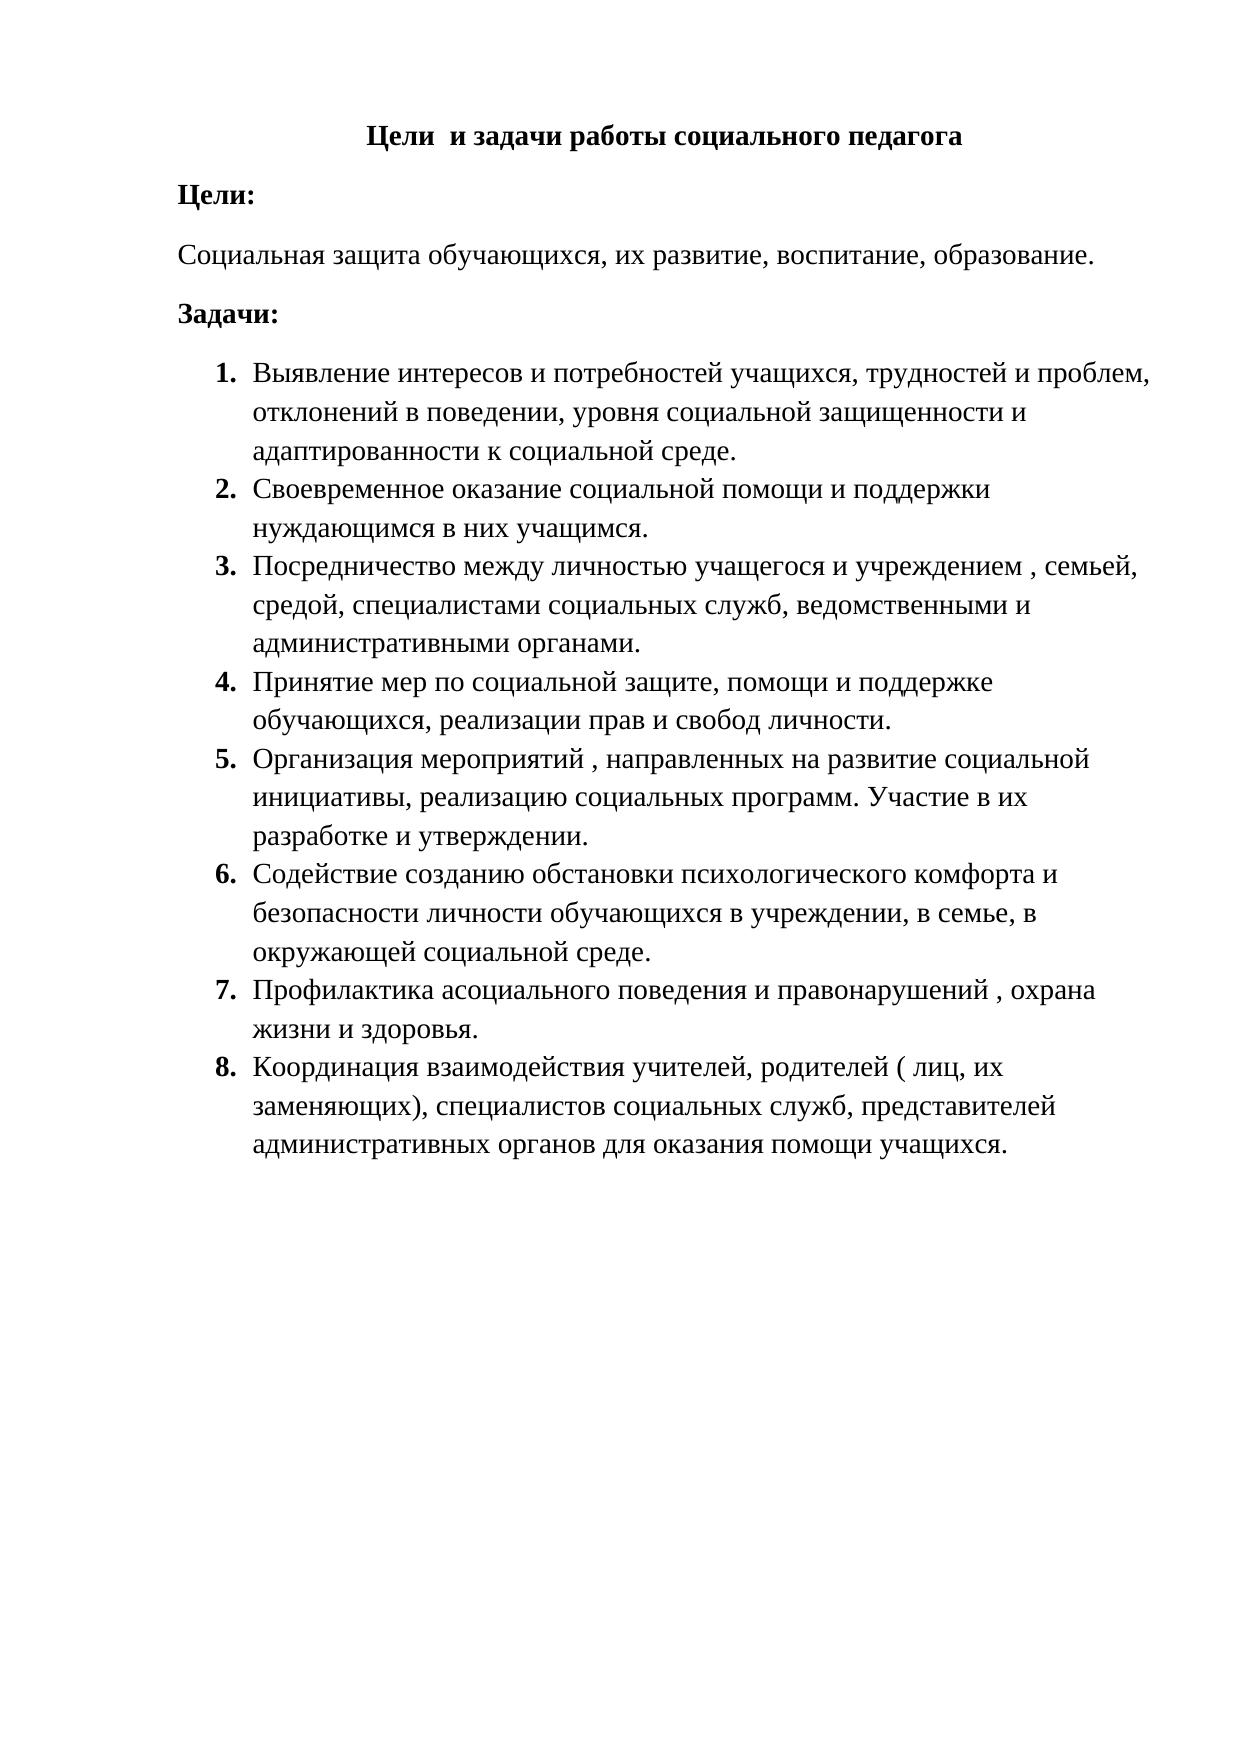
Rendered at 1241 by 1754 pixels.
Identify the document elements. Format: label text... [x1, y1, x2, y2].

list Принятие мер по социальной защите, помощи и поддержке обучающихся, реализации прав и свобод личности. [215, 664, 1152, 736]
list Профилактика асоциального поведения и правонарушений , охрана жизни и здоровья. [215, 972, 1152, 1044]
list Организация мероприятий , направленных на развитие социальной инициативы, реализацию социальных программ. Участие в их разработке и утверждении. [215, 741, 1152, 852]
text Цели: [177, 177, 1152, 211]
list Выявление интересов и потребностей учащихся, трудностей и проблем, отклонений в поведении, уровня социальной защищенности и адаптированности к социальной среде. [215, 356, 1152, 466]
text Цели и задачи работы социального педагога [177, 118, 1152, 152]
list Своевременное оказание социальной помощи и поддержки нуждающимся в них учащимся. [215, 471, 1152, 543]
text Социальная защита обучающихся, их развитие, воспитание, образование. [177, 237, 1152, 270]
text Задачи: [177, 296, 1152, 330]
list Координация взаимодействия учителей, родителей ( лиц, их заменяющих), специалистов социальных служб, представителей административных органов для оказания помощи учащихся. [215, 1049, 1152, 1160]
list Содействие созданию обстановки психологического комфорта и безопасности личности обучающихся в учреждении, в семье, в окружающей социальной среде. [215, 857, 1152, 967]
list Посредничество между личностью учащегося и учреждением , семьей, средой, специалистами социальных служб, ведомственными и административными органами. [215, 548, 1152, 659]
